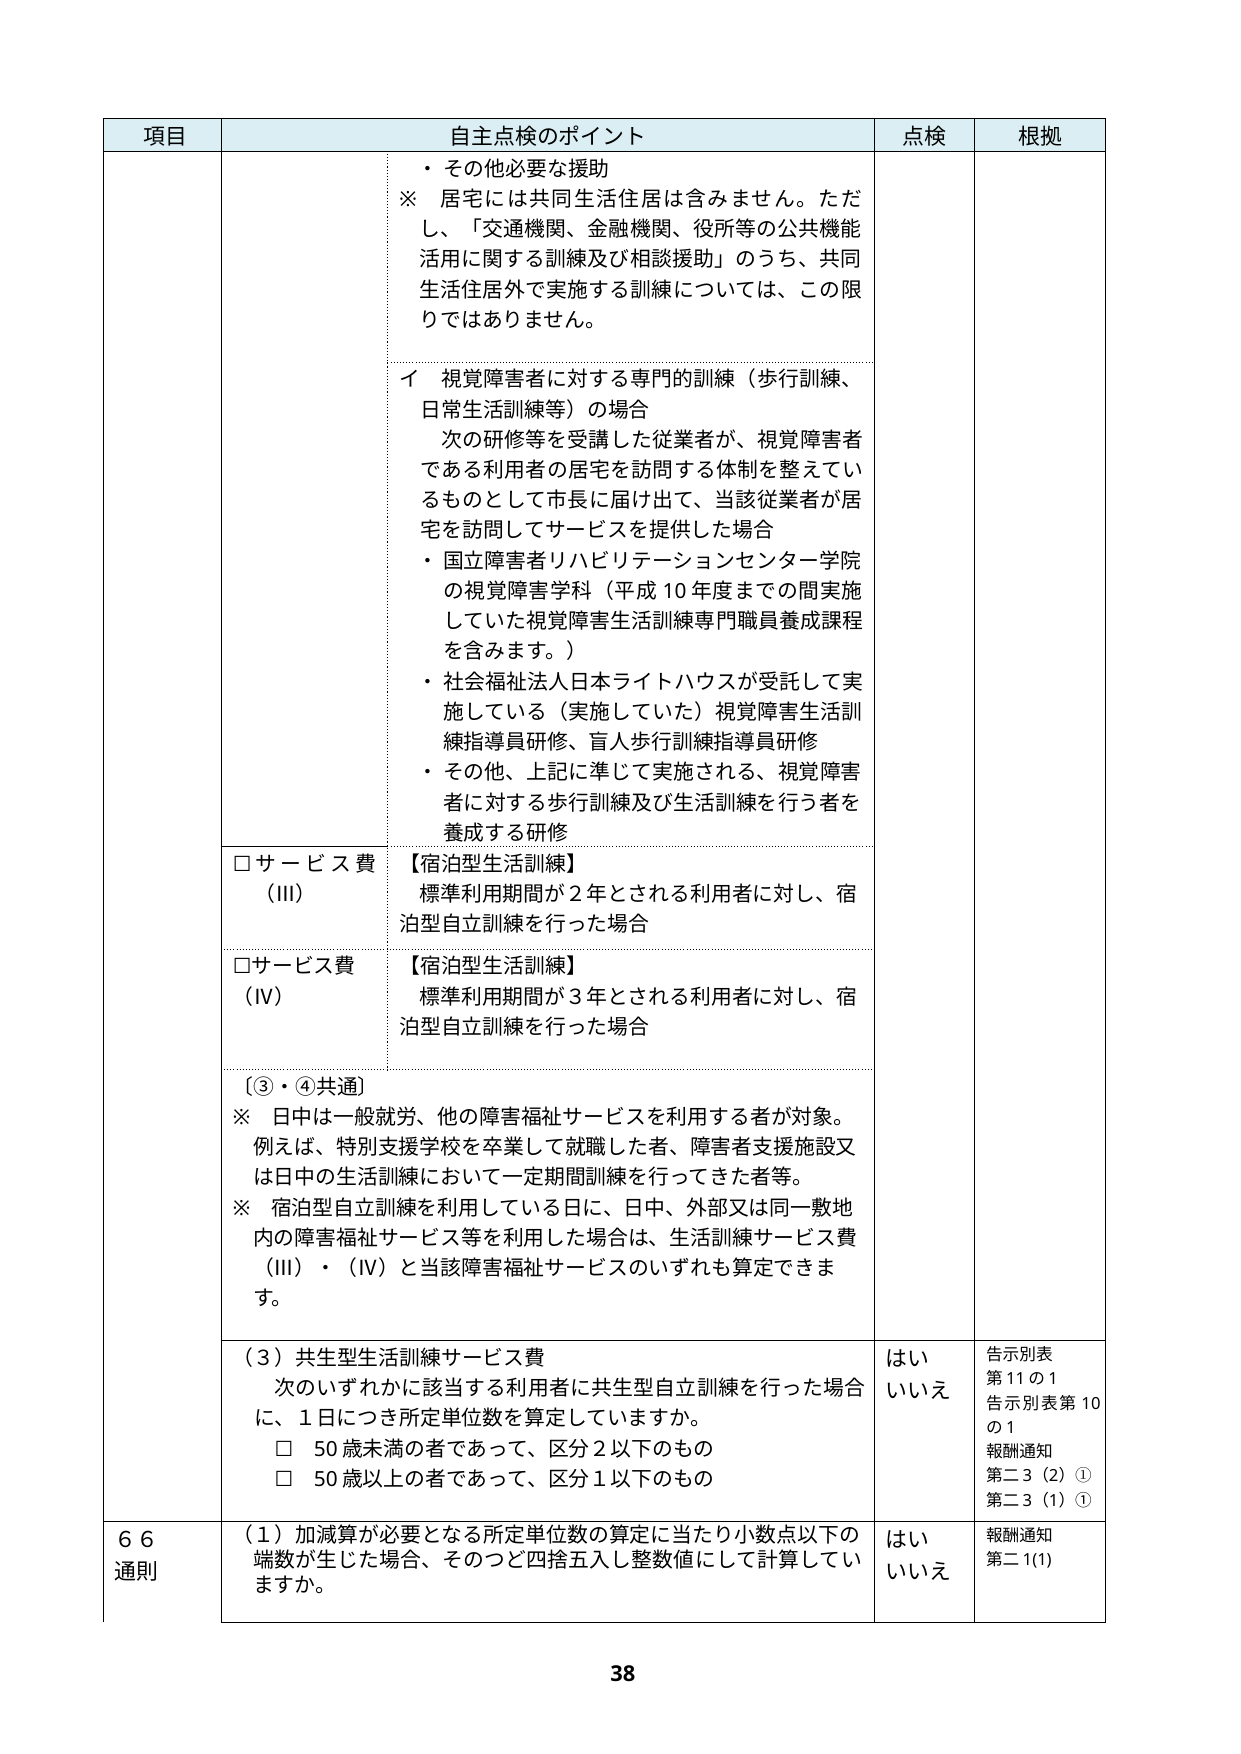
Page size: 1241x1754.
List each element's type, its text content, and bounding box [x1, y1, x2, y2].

table_cell ６６ 通則 [104, 1522, 221, 1622]
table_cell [388, 152, 874, 362]
table_cell はい いいえ [875, 1522, 974, 1622]
table_cell 告示別表 第11の1 告示別表第10の1 報酬通知 第二3（2） 第二3（1）① [975, 1341, 1105, 1521]
table_cell サービス費（Ⅲ） [222, 847, 388, 949]
table_cell イ 視覚障害者に対する専門的訓練（歩行訓練、日常生活訓練等）の場合 次の研修等を受講した従業者が、視覚障害者である利用者の居宅を訪問する体制を整えているものとして市長に届け出て、当該従業者が居宅を訪問してサービスを提供した場合 国立障害者リハビリテーションセンター学院の視覚障害学科（平成10年度までの間実施していた視覚障害生活訓練専門職員養成課程を含みます。） 社会福祉法人日本ライトハウスが受託して実施している（実施していた）視覚障害生活訓練指導員研修、盲人歩行訓練指導員研修 その他、上記に準じて実施される、視覚障害者に対する歩行訓練及び生活訓練を行う者を養成する研修 [388, 362, 874, 846]
table_header 点検 [875, 119, 974, 151]
table_cell 【宿泊型生活訓練】 標準利用期間が２年とされる利用者に対し、宿泊型自立訓練を行った場合 [388, 846, 874, 949]
table_header 項目 [104, 119, 221, 151]
table_cell はい いいえ [875, 1341, 974, 1521]
table_cell （１）加減算が必要となる所定単位数の算定に当たり小数点以下の端数が生じた場合、そのつど四捨五入し整数値にして計算していますか。 [222, 1522, 874, 1622]
table_header 根拠 [975, 119, 1105, 151]
table_cell 〔③・④共通〕 ※ 日中は一般就労、他の障害福祉サービスを利用する者が対象。例えば、特別支援学校を卒業して就職した者、障害者支援施設又は日中の生活訓練において一定期間訓練を行ってきた者等。 ※ 宿泊型自立訓練を利用している日に、日中、外部又は同一敷地内の障害福祉サービス等を利用した場合は、生活訓練サービス費（Ⅲ）・（Ⅳ）と当該障害福祉サービスのいずれも算定できます。 [222, 1069, 874, 1340]
table_cell （３）共生型生活訓練サービス費 次のいずれかに該当する利用者に共生型自立訓練を行った場合に、１日につき所定単位数を算定していますか。 50歳未満の者であって、区分２以下のもの 50歳以上の者であって、区分１以下のもの [222, 1341, 874, 1521]
table_cell サービス費（Ⅳ） [222, 949, 388, 1069]
table_cell 報酬通知 第二1(1) [975, 1522, 1105, 1622]
table_cell 【宿泊型生活訓練】 標準利用期間が３年とされる利用者に対し、宿泊型自立訓練を行った場合 [388, 949, 874, 1069]
table_header 自主点検のポイント [222, 119, 874, 151]
